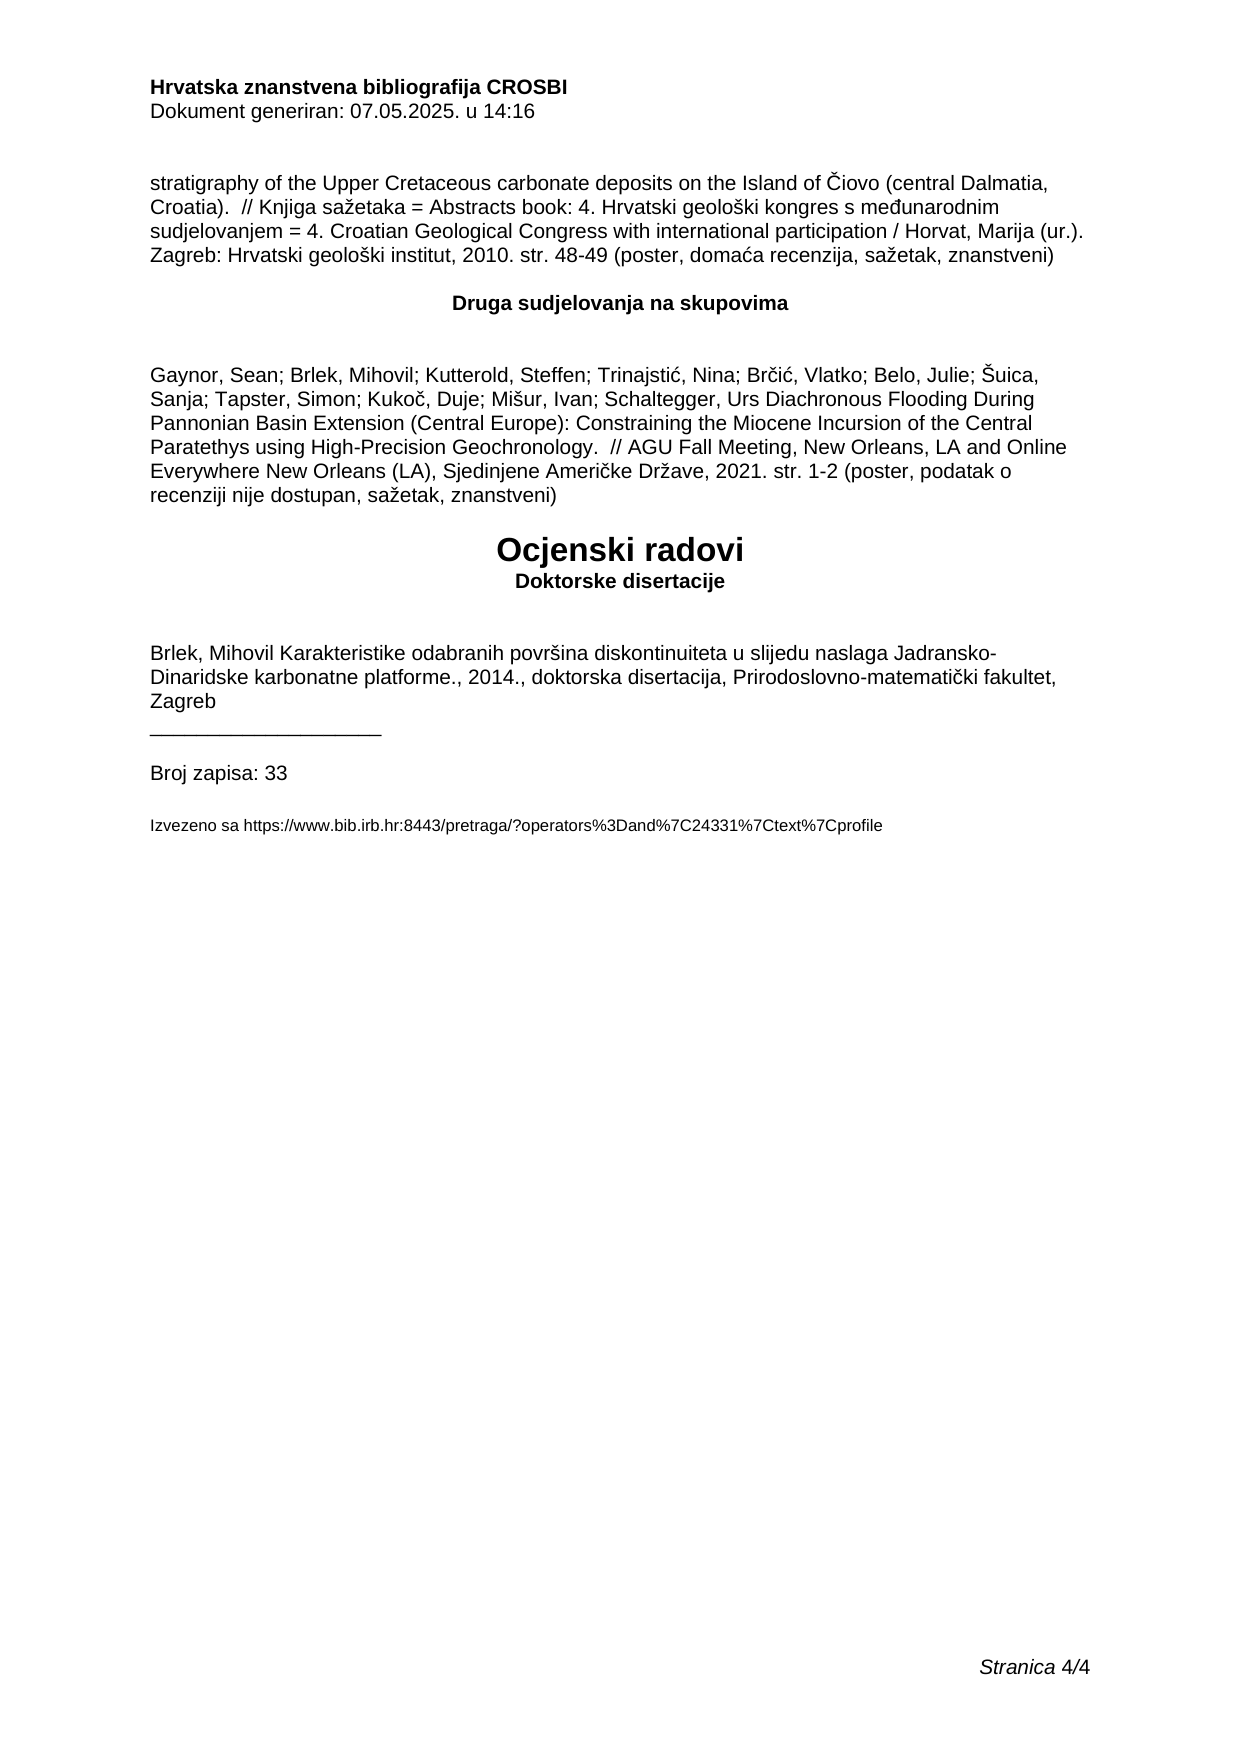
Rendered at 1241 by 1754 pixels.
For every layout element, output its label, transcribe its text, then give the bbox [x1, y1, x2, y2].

text Gaynor, Sean; Brlek, Mihovil; Kutterold, Steffen; Trinajstić, Nina; Brčić, Vlatko; Belo, Julie; Šuica, Sanja; Tapster, Simon; Kukoč, Duje; Mišur, Ivan; Schaltegger, Urs [150, 363, 1090, 506]
subtitle Druga sudjelovanja na skupovima [150, 291, 1090, 315]
text Izvezeno sa https://www.bib.irb.hr:8443/pretraga/?operators%3Dand%7C24331%7Ctext%7Cprofile [150, 816, 1090, 835]
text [150, 171, 1090, 267]
text ____________________ [150, 713, 1090, 737]
text Brlek, Mihovil [150, 641, 1090, 713]
subtitle Doktorske disertacije [150, 569, 1090, 593]
text Broj zapisa: 33 [150, 761, 1090, 784]
subtitle Ocjenski radovi [150, 530, 1090, 569]
